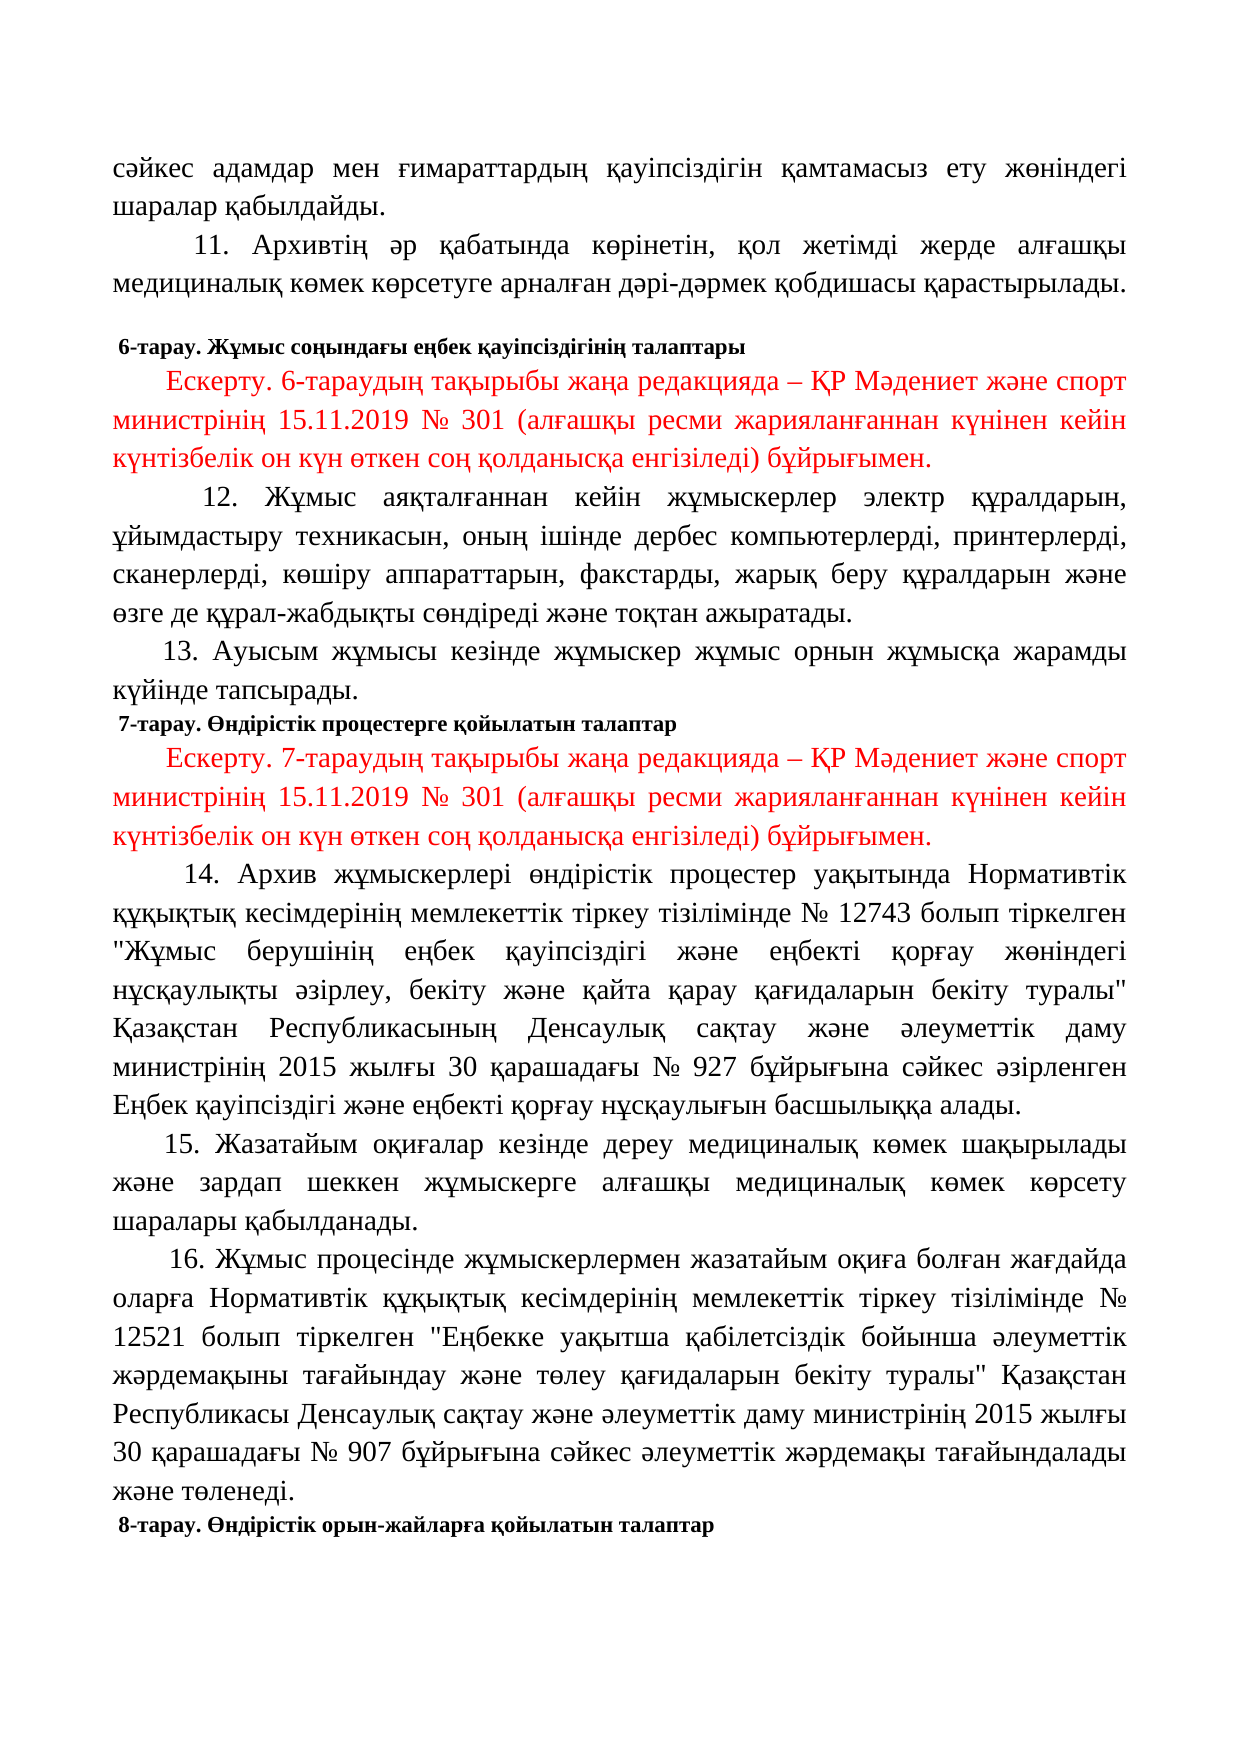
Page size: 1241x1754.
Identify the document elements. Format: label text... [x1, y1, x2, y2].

text 8-тарау. Өндірістік орын-жайларға қойылатын талаптар [112, 1511, 1128, 1538]
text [112, 150, 1128, 222]
text 14. Архив жұмыскерлері өндірістік процестер уақытында Нормативтік құқықтық кесімдерінің мемлекеттік тіркеу тізілімінде № 12743 болып тіркелген "Жұмыс берушінің еңбек қауіпсіздігі және еңбекті қорғау жөніндегі нұсқаулықты әзірлеу, бекіту және қайта қарау қағидаларын бекіту туралы" Қазақстан Республикасының Денсаулық сақтау және әлеуметтік даму министрінің 2015 жылғы 30 қарашадағы № 927 бұйрығына сәйкес әзірленген Еңбек қауіпсіздігі және еңбекті қорғау нұсқаулығын басшылыққа алады. [112, 856, 1128, 1121]
text 6-тарау. Жұмыс соңындағы еңбек қауіпсіздігінің талаптары [112, 333, 1128, 359]
text 13. Ауысым жұмысы кезінде жұмыскер жұмыс орнын жұмысқа жарамды күйінде тапсырады. [112, 633, 1128, 705]
text 12. Жұмыс аяқталғаннан кейін жұмыскерлер электр құралдарын, ұйымдастыру техникасын, оның ішінде дербес компьютерлерді, принтерлерді, сканерлерді, көшіру аппараттарын, факстарды, жарық беру құралдарын және өзге де құрал-жабдықты сөндіреді және тоқтан ажыратады. [112, 479, 1128, 628]
text 11. Архивтің әр қабатында көрінетін, қол жетімді жерде алғашқы медициналық көмек көрсетуге арналған дәрі-дәрмек қобдишасы қарастырылады. [112, 227, 1128, 329]
text 16. Жұмыс процесінде жұмыскерлермен жазатайым оқиға болған жағдайда оларға Нормативтік құқықтық кесімдерінің мемлекеттік тіркеу тізілімінде № 12521 болып тіркелген "Еңбекке уақытша қабілетсіздік бойынша әлеуметтік жәрдемақыны тағайындау және төлеу қағидаларын бекіту туралы" Қазақстан Республикасы Денсаулық сақтау және әлеуметтік даму министрінің 2015 жылғы 30 қарашадағы № 907 бұйрығына сәйкес әлеуметтiк жәрдемақы тағайындалады және төленеді. [112, 1242, 1128, 1506]
text 7-тарау. Өндірістік процестерге қойылатын талаптар [112, 710, 1128, 737]
text Ескерту. 6-тараудың тақырыбы жаңа редакцияда – ҚР Мәдениет және спорт министрінің 15.11.2019 № 301 (алғашқы ресми жарияланғаннан күнінен кейін күнтізбелік он күн өткен соң қолданысқа енгізіледі) бұйрығымен. [112, 363, 1128, 474]
text Ескерту. 7-тараудың тақырыбы жаңа редакцияда – ҚР Мәдениет және спорт министрінің 15.11.2019 № 301 (алғашқы ресми жарияланғаннан күнінен кейін күнтізбелік он күн өткен соң қолданысқа енгізіледі) бұйрығымен. [112, 741, 1128, 851]
text 15. Жазатайым оқиғалар кезінде дереу медициналық көмек шақырылады және зардап шеккен жұмыскерге алғашқы медициналық көмек көрсету шаралары қабылданады. [112, 1126, 1128, 1237]
